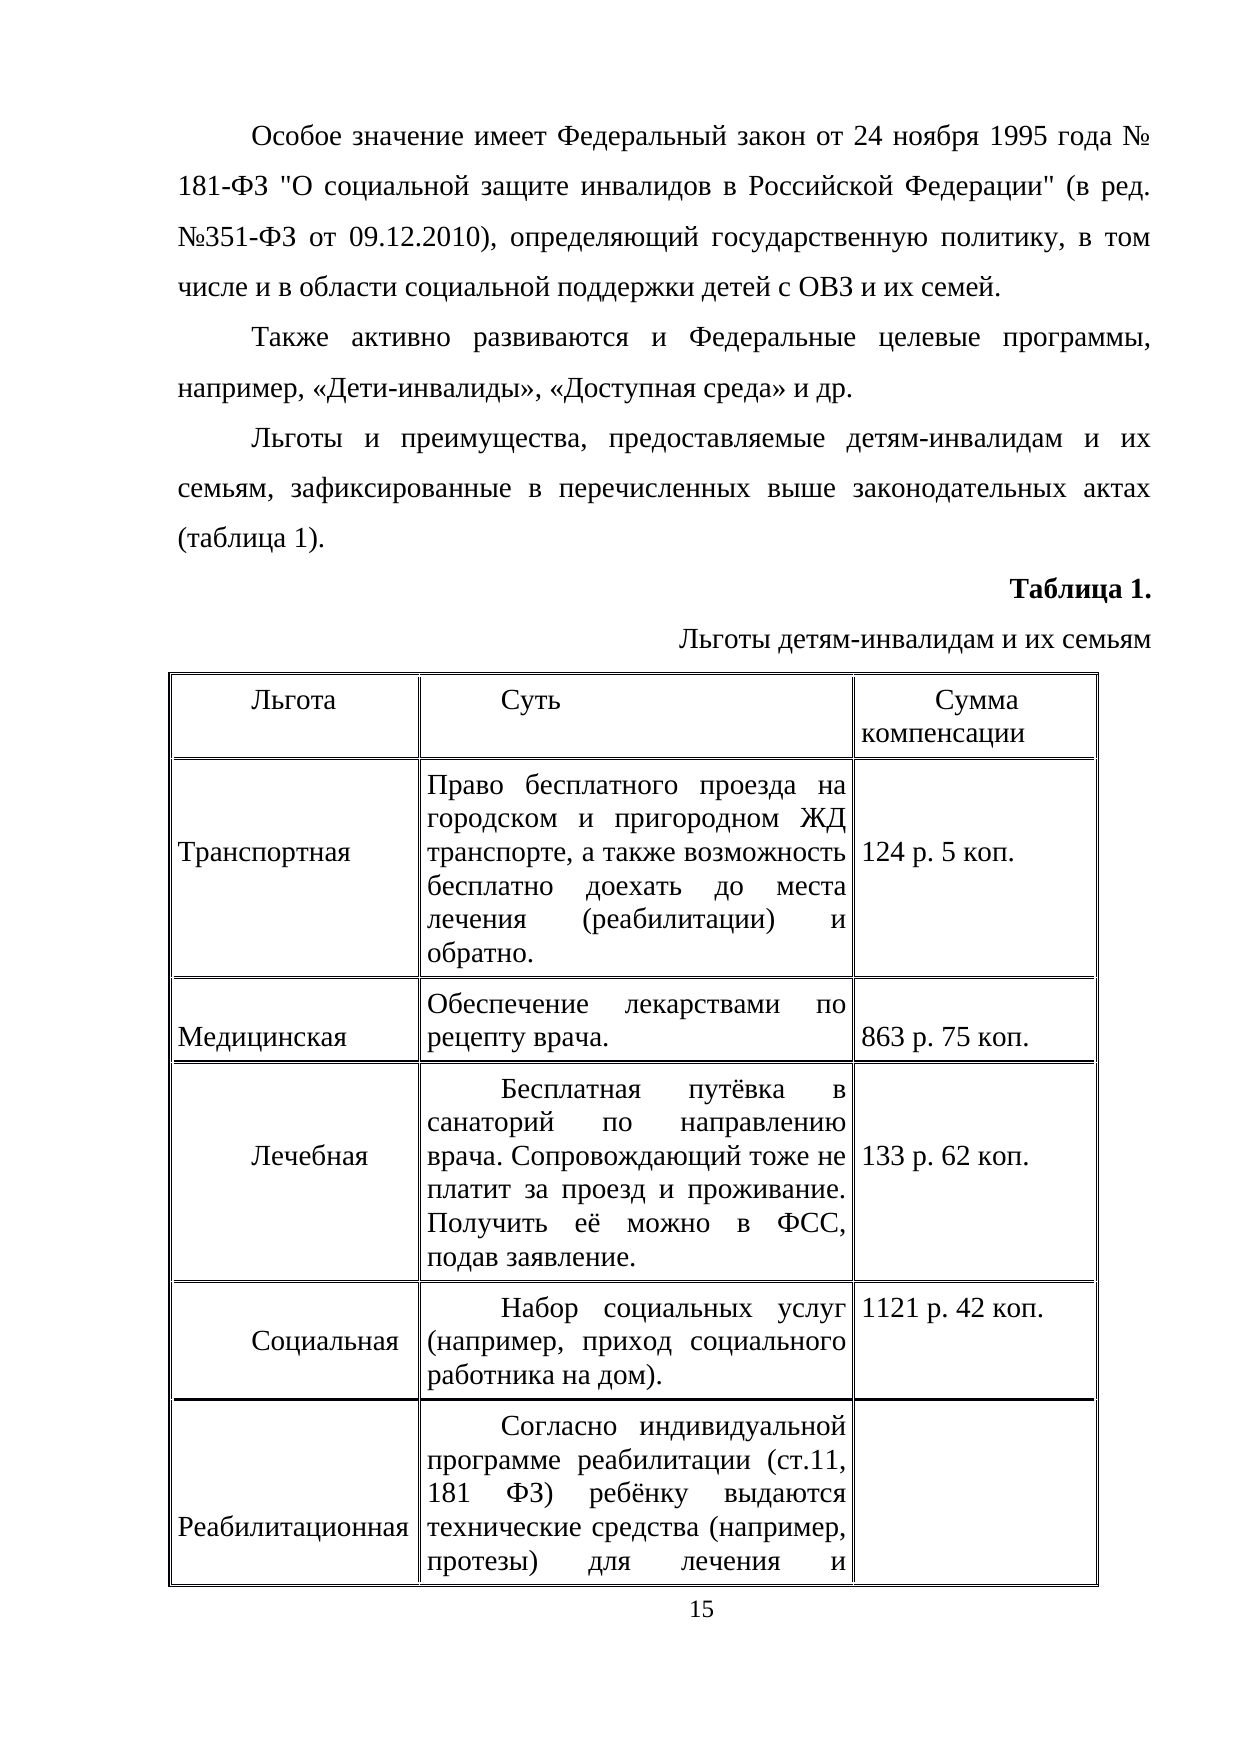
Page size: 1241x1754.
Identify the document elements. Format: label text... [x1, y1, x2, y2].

text Льготы и преимущества, предоставляемые детям-инвалидам и их семьям, зафиксированные в перечисленных выше законодательных актах (таблица 1). [177, 420, 1152, 554]
table_cell 1121 р. 42 коп. [855, 1280, 1096, 1398]
table_cell 133 р. 62 коп. [855, 1060, 1096, 1279]
table_cell Набор социальных услуг (например, приход социального работника на дом). [421, 1283, 852, 1398]
text Таблица 1. [177, 571, 1152, 604]
table_header Льгота [172, 675, 419, 756]
table_cell Реабилитационная [170, 1398, 419, 1583]
text Также активно развиваются и Федеральные целевые программы, например, «Дети-инвалиды», «Доступная среда» и др. [177, 319, 1152, 403]
table_header Сумма компенсации [854, 675, 1096, 756]
table_cell Транспортная [172, 756, 418, 976]
table_header Суть [420, 675, 854, 756]
table_cell Право бесплатного проезда на городском и пригородном ЖД транспорте, а также возможность бесплатно доехать до места лечения (реабилитации) и обратно. [421, 760, 852, 976]
table_cell Лечебная [172, 1060, 418, 1279]
table_cell 863 р. 75 коп. [854, 976, 1097, 1060]
table_cell Обеспечение лекарствами по рецепту врача. [421, 979, 852, 1060]
table_cell Бесплатная путёвка в санаторий по направлению врача. Сопровождающий тоже не платит за проезд и проживание. Получить её можно в ФСС, подав заявление. [421, 1064, 852, 1279]
text Льготы детям-инвалидам и их семьям [177, 621, 1152, 655]
text Особое значение имеет Федеральный закон от 24 ноября 1995 года № 181-ФЗ "О социальной защите инвалидов в Российской Федерации" (в ред. №351-ФЗ от 09.12.2010), определяющий государственную политику, в том числе и в области социальной поддержки детей с ОВЗ и их семей. [177, 118, 1152, 303]
table_cell 124 р. 5 коп. [855, 756, 1096, 976]
table_cell Медицинская [170, 976, 419, 1060]
table_cell [854, 1398, 1097, 1583]
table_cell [420, 1401, 854, 1583]
table_cell Социальная [172, 1280, 418, 1398]
